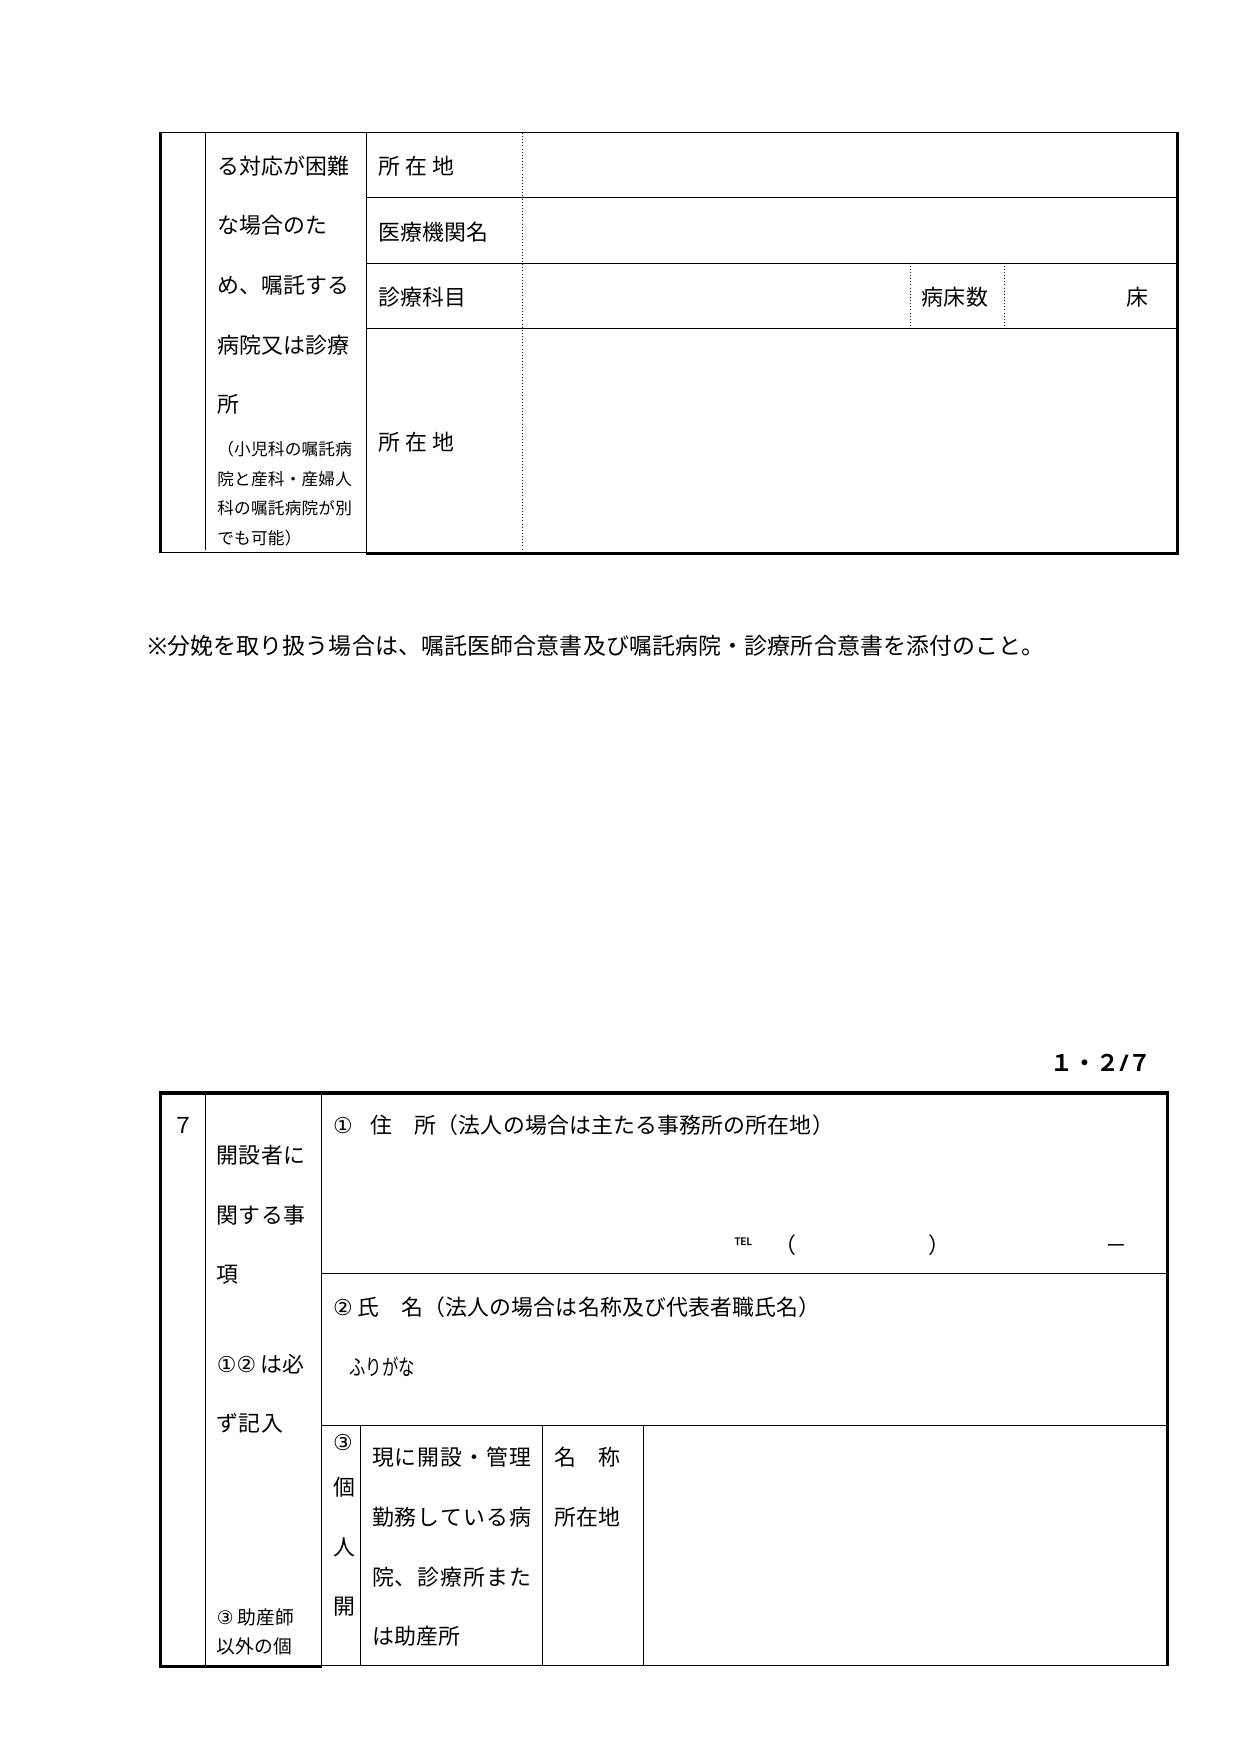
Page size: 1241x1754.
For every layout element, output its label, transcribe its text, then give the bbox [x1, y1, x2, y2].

table_cell [523, 198, 1176, 262]
text １・２/７ [148, 1032, 1152, 1091]
text ※分娩を取り扱う場合は、嘱託医師合意書及び嘱託病院・診療所合意書を添付のこと。 [148, 615, 1058, 674]
table_cell ③個人開設 [322, 1426, 360, 1665]
table_header 開設者に関する事項 ①②は必ず記入 ③助産師以外の個人が開設するとき記入 ④法人が開設するとき記入 [206, 1095, 321, 1665]
table_cell 所 在 地 [367, 329, 523, 552]
table_cell 診療科目 [367, 264, 523, 327]
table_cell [361, 1426, 542, 1665]
table_cell [523, 264, 910, 327]
table_header 住 所（法人の場合は主たる事務所の所在地） ℡ （ ） － [322, 1095, 1166, 1273]
table_cell 所 在 地 [367, 133, 523, 197]
table_cell 名 称 所在地 [543, 1426, 643, 1665]
table_cell 病床数 [910, 264, 1004, 327]
table_cell 医療機関名 [367, 198, 523, 262]
table_cell [523, 329, 1176, 552]
table_cell [523, 133, 1176, 197]
table_cell ②氏 名（法人の場合は名称及び代表者職氏名） ふりがな [322, 1274, 1166, 1425]
table_cell [644, 1426, 1166, 1665]
table_header ７ [162, 1095, 205, 1665]
table_cell 床 [1004, 264, 1176, 327]
